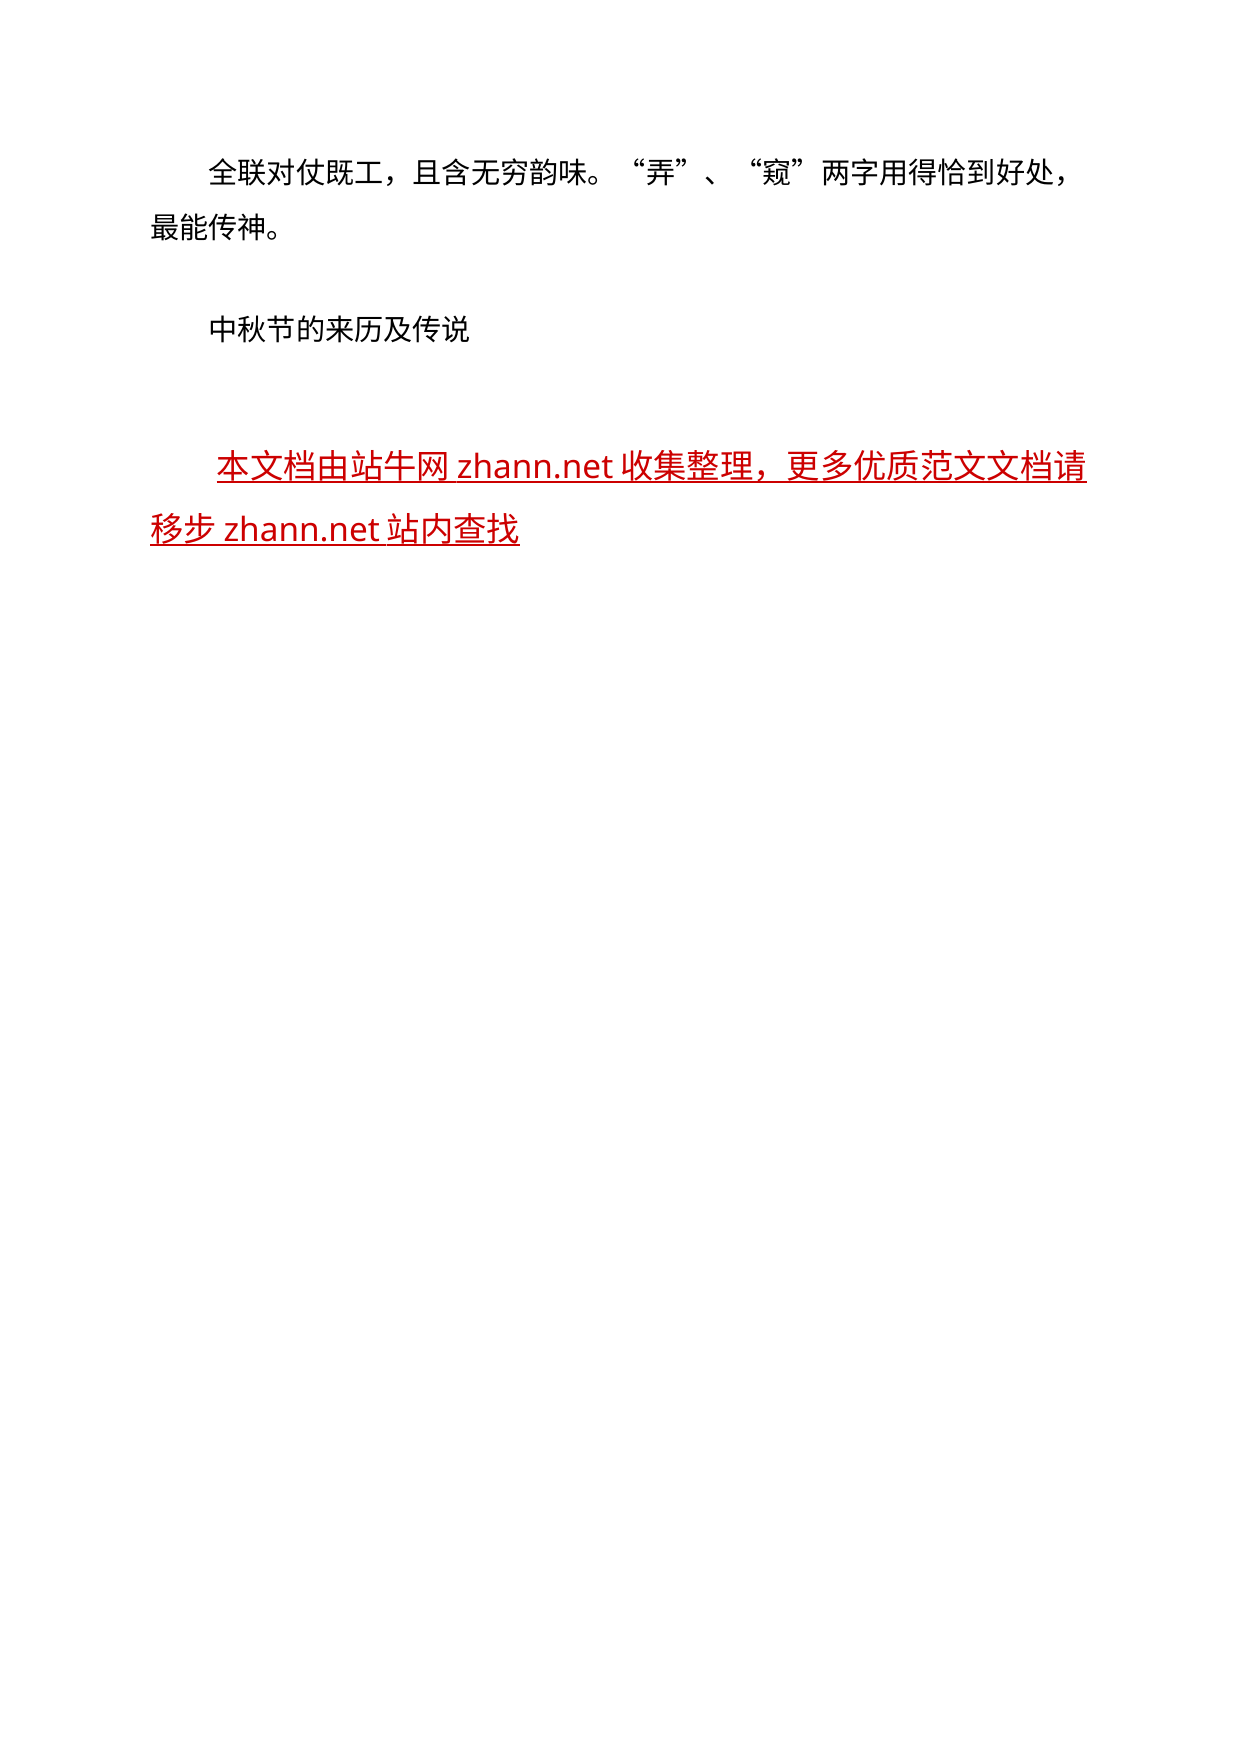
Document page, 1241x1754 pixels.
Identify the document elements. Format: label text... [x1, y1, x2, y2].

text 本文档由站牛网zhann.net收集整理，更多优质范文文档请移步zhann.net站内查找 [150, 440, 1090, 551]
text 全联对仗既工，且含无穷韵味。“弄”、“窥”两字用得恰到好处，最能传神。 [150, 150, 1090, 247]
text 中秋节的来历及传说 [150, 307, 1090, 349]
